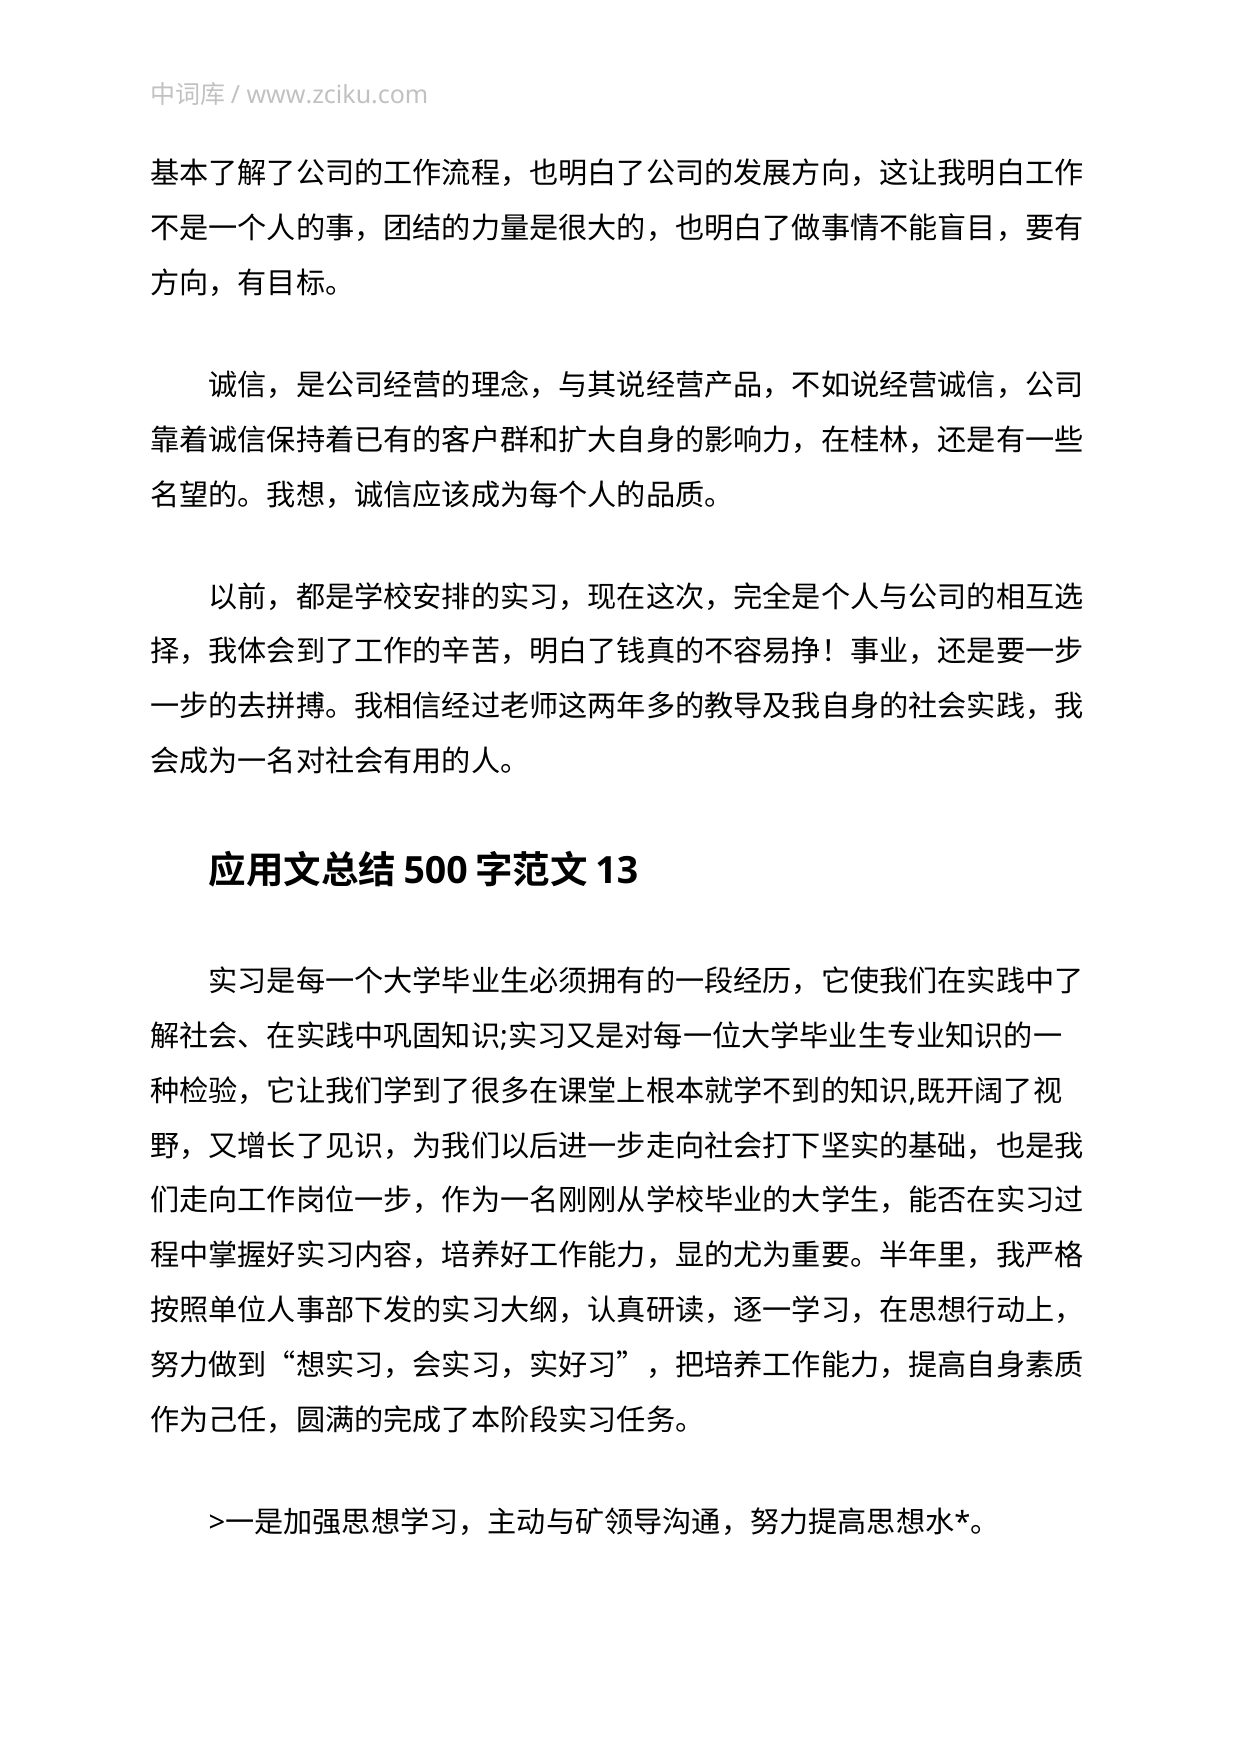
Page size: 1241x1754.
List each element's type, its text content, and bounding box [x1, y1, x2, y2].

text 以前，都是学校安排的实习，现在这次，完全是个人与公司的相互选择，我体会到了工作的辛苦，明白了钱真的不容易挣！事业，还是要一步一步的去拼搏。我相信经过老师这两年多的教导及我自身的社会实践，我会成为一名对社会有用的人。 [150, 573, 1090, 780]
text 诚信，是公司经营的理念，与其说经营产品，不如说经营诚信，公司靠着诚信保持着已有的客户群和扩大自身的影响力，在桂林，还是有一些名望的。我想，诚信应该成为每个人的品质。 [150, 362, 1090, 514]
text 应用文总结500字范文13 [150, 839, 1090, 894]
text >一是加强思想学习，主动与矿领导沟通，努力提高思想水*。 [150, 1498, 1090, 1541]
text 实习是每一个大学毕业生必须拥有的一段经历，它使我们在实践中了解社会、在实践中巩固知识;实习又是对每一位大学毕业生专业知识的一种检验，它让我们学到了很多在课堂上根本就学不到的知识,既开阔了视野，又增长了见识，为我们以后进一步走向社会打下坚实的基础，也是我们走向工作岗位一步，作为一名刚刚从学校毕业的大学生，能否在实习过程中掌握好实习内容，培养好工作能力，显的尤为重要。半年里，我严格按照单位人事部下发的实习大纲，认真研读，逐一学习，在思想行动上，努力做到“想实习，会实习，实好习”，把培养工作能力，提高自身素质作为己任，圆满的完成了本阶段实习任务。 [150, 957, 1090, 1439]
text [150, 150, 1090, 302]
